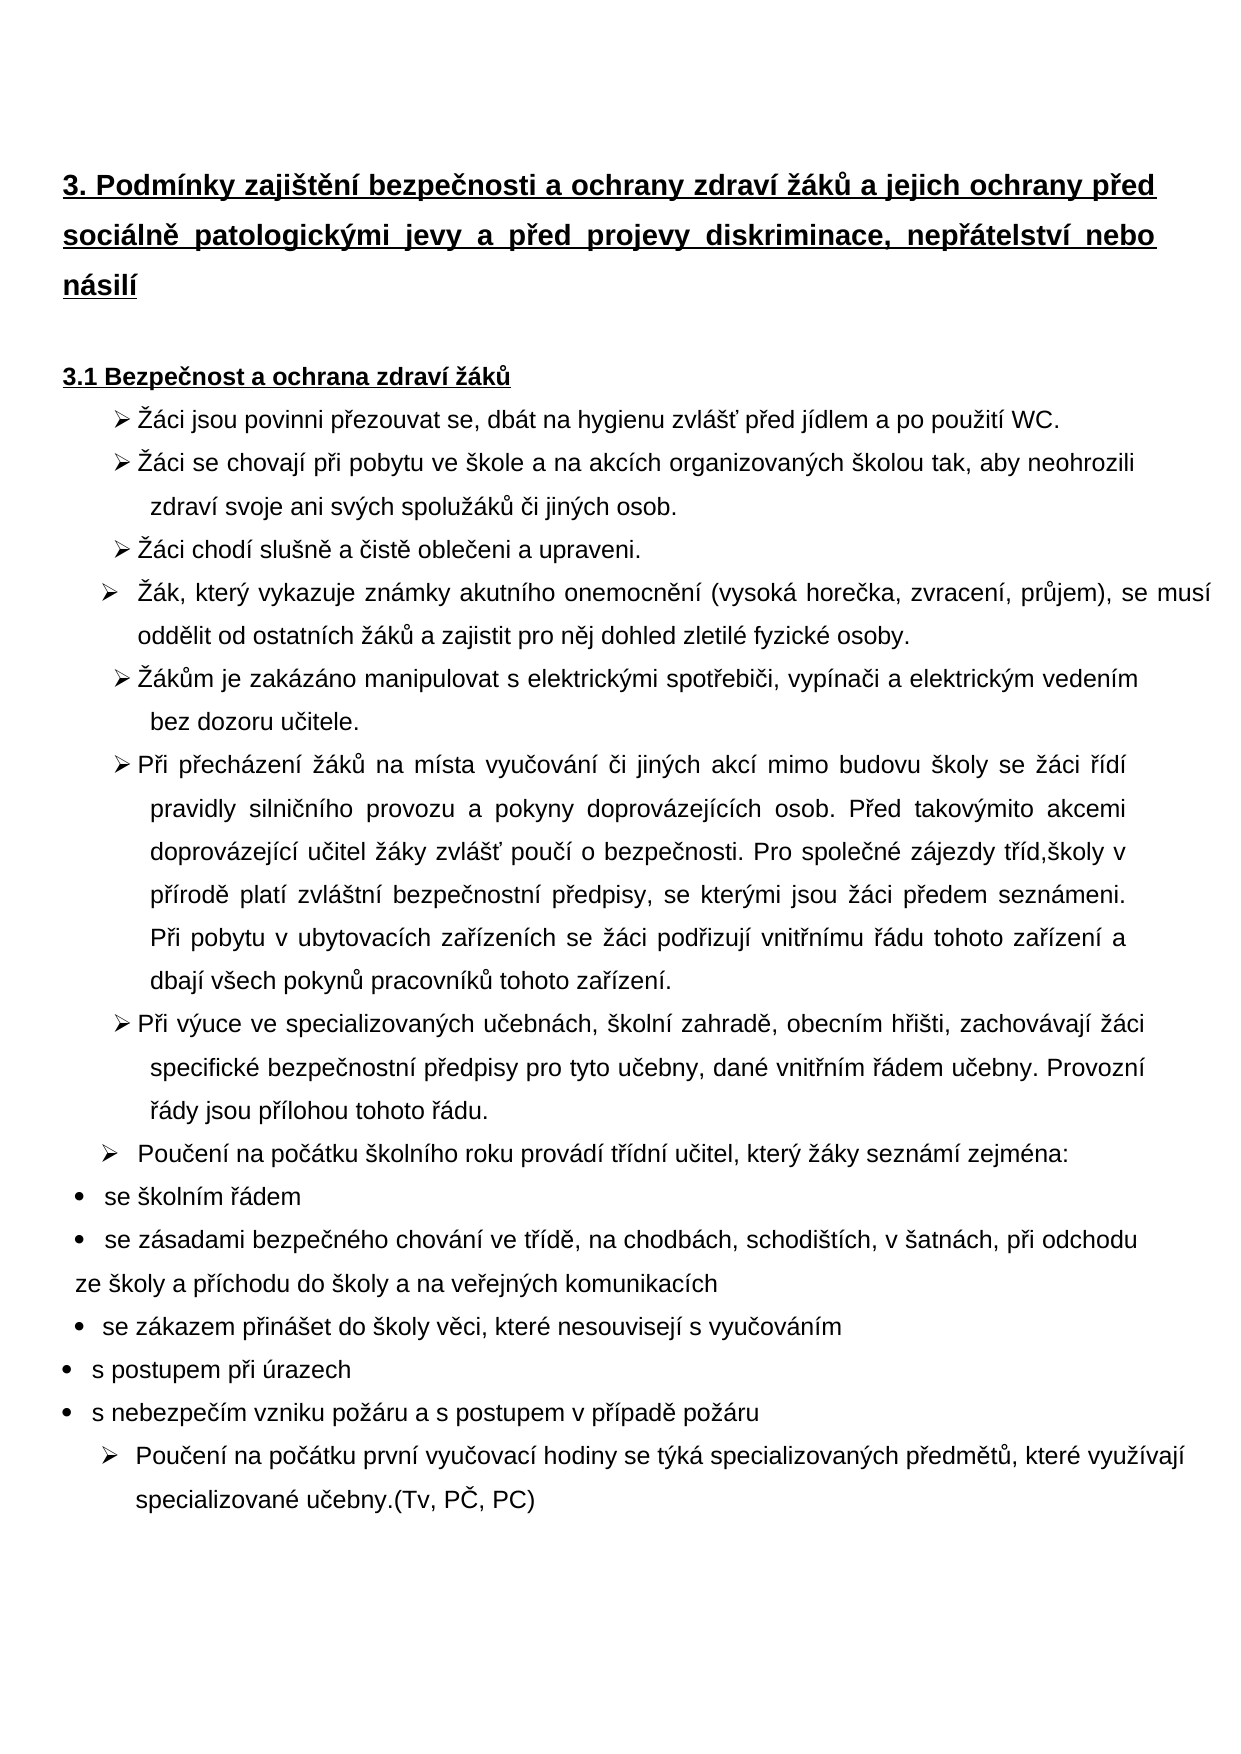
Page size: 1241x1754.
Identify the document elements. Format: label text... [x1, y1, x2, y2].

text 3. Podmínky zajištění bezpečnosti a ochrany zdraví žáků a jejich ochrany před sociálně patologickými jevy a před projevy diskriminace, nepřátelství nebo násilí [62, 198, 1157, 247]
text specializované učebny.(Tv, PČ, PC) [62, 1484, 1213, 1513]
list Poučení na počátku školního roku provádí třídní učitel, který žáky seznámí zejména: [100, 1139, 1213, 1168]
list Žákům je zakázáno manipulovat s elektrickými spotřebiči, vypínači a elektrickým vedením bez dozoru učitele. [112, 664, 1140, 736]
text 3. Podmínky zajištění bezpečnosti a ochrany zdraví žáků a jejich ochrany před sociálně patologickými jevy a před projevy diskriminace, nepřátelství nebo násilí [62, 248, 1157, 302]
list s nebezpečím vzniku požáru a s postupem v případě požáru [62, 1398, 1213, 1427]
list se zásadami bezpečného chování ve třídě, na chodbách, schodištích, v šatnách, při odchodu ze školy a příchodu do školy a na veřejných komunikacích [75, 1225, 1140, 1297]
list Žáci chodí slušně a čistě oblečeni a upraveni. [112, 534, 1213, 563]
text 3. Podmínky zajištění bezpečnosti a ochrany zdraví žáků a jejich ochrany před sociálně patologickými jevy a před projevy diskriminace, nepřátelství nebo násilí [62, 168, 1157, 197]
list se školním řádem [75, 1182, 1213, 1211]
list Při výuce ve specializovaných učebnách, školní zahradě, obecním hřišti, zachovávají žáci specifické bezpečnostní předpisy pro tyto učebny, dané vnitřním řádem učebny. Provozní řády jsou přílohou tohoto řádu. [112, 1009, 1146, 1124]
list Při přecházení žáků na místa vyučování či jiných akcí mimo budovu školy se žáci řídí pravidly silničního provozu a pokyny doprovázejících osob. Před takovýmito akcemi doprovázející učitel žáky zvlášť poučí o bezpečnosti. Pro společné zájezdy tříd,školy v přírodě platí zvláštní bezpečnostní předpisy, se kterými jsou žáci předem seznámeni. Při pobytu v ubytovacích zařízeních se žáci podřizují vnitřnímu řádu tohoto zařízení a dbají všech pokynů pracovníků tohoto zařízení. [112, 751, 1128, 995]
list Poučení na počátku první vyučovací hodiny se týká specializovaných předmětů, které využívají [100, 1441, 1213, 1470]
list Žáci jsou povinni přezouvat se, dbát na hygienu zvlášť před jídlem a po použití WC. [112, 405, 1213, 434]
list s postupem při úrazech [62, 1355, 1213, 1384]
list Žáci se chovají při pobytu ve škole a na akcích organizovaných školou tak, aby neohrozili zdraví svoje ani svých spolužáků či jiných osob. [112, 448, 1136, 520]
list se zákazem přinášet do školy věci, které nesouvisejí s vyučováním [75, 1312, 1213, 1341]
list Žák, který vykazuje známky akutního onemocnění (vysoká horečka, zvracení, průjem), se musí oddělit od ostatních žáků a zajistit pro něj dohled zletilé fyzické osoby. [100, 578, 1213, 650]
text 3.1 Bezpečnost a ochrana zdraví žáků [62, 362, 1213, 391]
